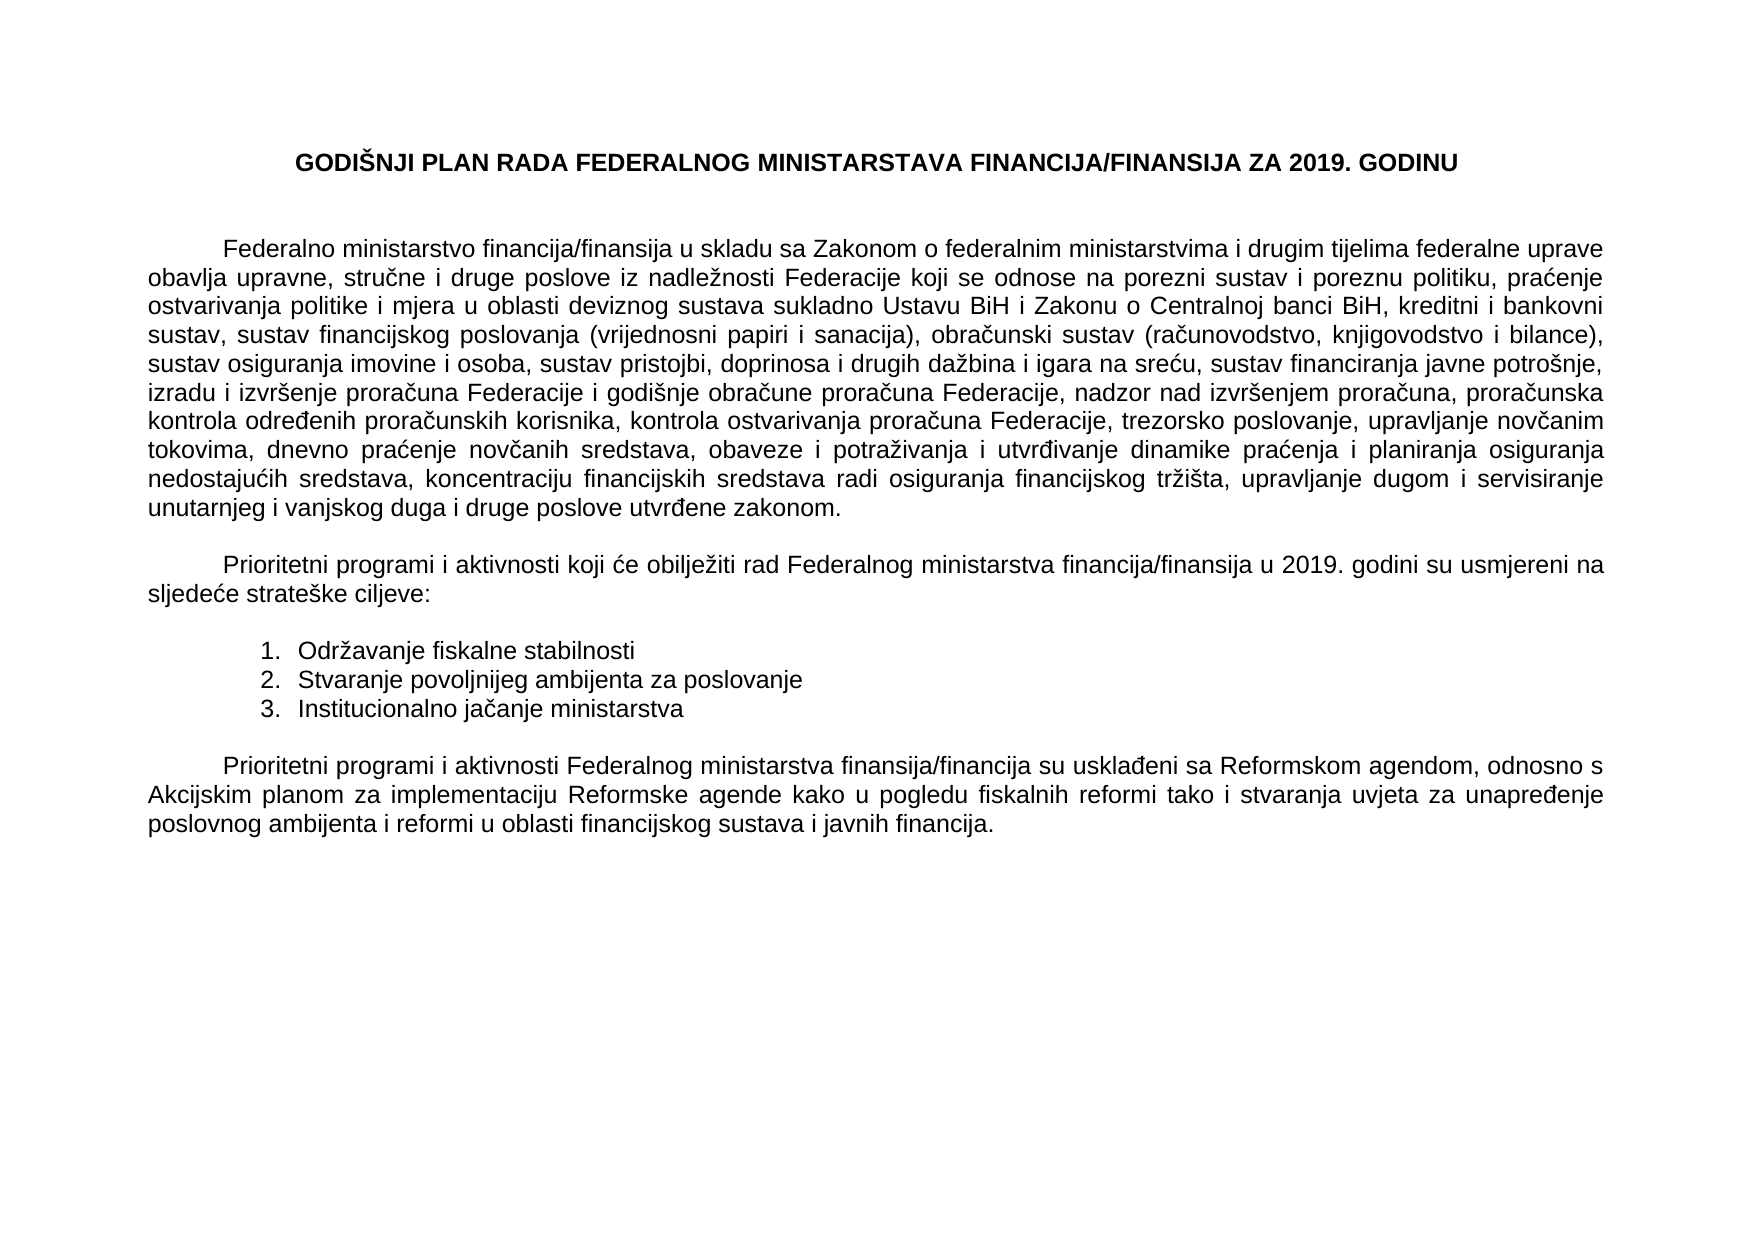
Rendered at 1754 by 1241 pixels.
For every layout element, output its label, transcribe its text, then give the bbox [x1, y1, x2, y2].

text Prioritetni programi i aktivnosti Federalnog ministarstva finansija/financija su usklađeni sa Reformskom agendom, odnosno s Akcijskim planom za implementaciju Reformske agende kako u pogledu fiskalnih reformi tako i stvaranja uvjeta za unapređenje poslovnog ambijenta i reformi u oblasti financijskog sustava i javnih financija. [148, 751, 1606, 838]
list Stvaranje povoljnijeg ambijenta za poslovanje [260, 665, 1606, 694]
list Institucionalno jačanje ministarstva [260, 694, 1606, 723]
text Prioritetni programi i aktivnosti koji će obilježiti rad Federalnog ministarstva financija/finansija u 2019. godini su usmjereni na sljedeće strateške ciljeve: [148, 550, 1606, 608]
list Održavanje fiskalne stabilnosti [260, 636, 1606, 665]
text Federalno ministarstvo financija/finansija u skladu sa Zakonom o federalnim ministarstvima i drugim tijelima federalne uprave obavlja upravne, stručne i druge poslove iz nadležnosti Federacije koji se odnose na porezni sustav i poreznu politiku, praćenje ostvarivanja politike i mjera u oblasti deviznog sustava sukladno Ustavu BiH i Zakonu o Centralnoj banci BiH, kreditni i bankovni sustav, sustav financijskog poslovanja (vrijednosni papiri i sanacija), obračunski sustav (računovodstvo, knjigovodstvo i bilance), sustav osiguranja imovine i osoba, sustav pristojbi, doprinosa i drugih dažbina i igara na sreću, sustav financiranja javne potrošnje, izradu i izvršenje proračuna Federacije i godišnje obračune proračuna Federacije, nadzor nad izvršenjem proračuna, proračunska kontrola određenih proračunskih korisnika, kontrola ostvarivanja proračuna Federacije, trezorsko poslovanje, upravljanje novčanim tokovima, dnevno praćenje novčanih sredstava, obaveze i potraživanja i utvrđivanje dinamike praćenja i planiranja osiguranja nedostajućih sredstava, koncentraciju financijskih sredstava radi osiguranja financijskog tržišta, upravljanje dugom i servisiranje unutarnjeg i vanjskog duga i druge poslove utvrđene zakonom. [148, 234, 1606, 521]
text GODIŠNJI PLAN RADA FEDERALNOG MINISTARSTAVA FINANCIJA/FINANSIJA ZA 2019. GODINU [148, 148, 1606, 176]
